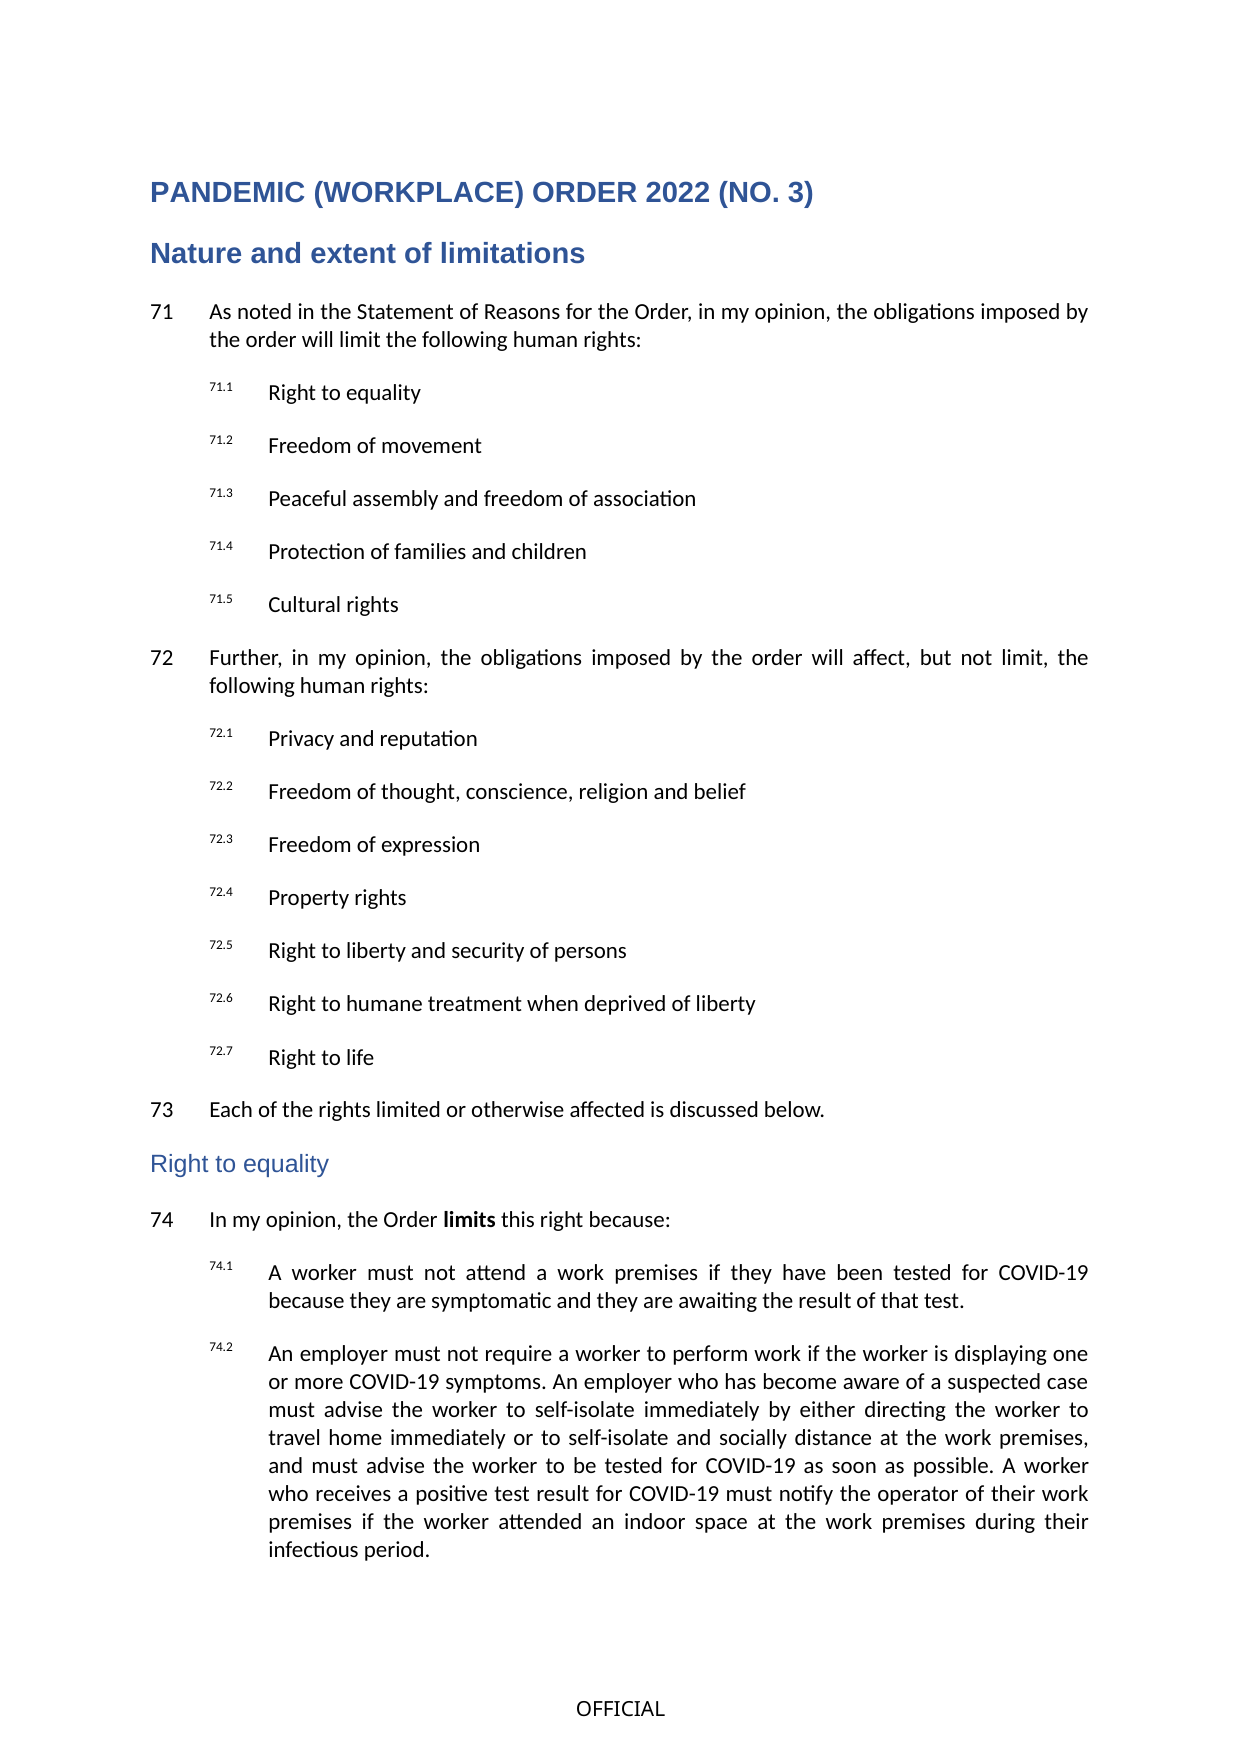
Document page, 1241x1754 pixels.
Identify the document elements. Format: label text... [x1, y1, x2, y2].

list Right to liberty and security of persons [209, 937, 1090, 964]
list Property rights [209, 883, 1090, 912]
list Right to humane treatment when deprived of liberty [209, 989, 1090, 1018]
list An employer must not require a worker to perform work if the worker is displaying one or more COVID-19 symptoms. An employer who has become aware of a suspected case must advise the worker to self-isolate immediately by either directing the worker to travel home immediately or to self-isolate and socially distance at the work premises, and must advise the worker to be tested for COVID-19 as soon as possible. A worker who receives a positive test result for COVID-19 must notify the operator of their work premises if the worker attended an indoor space at the work premises during their infectious period. [209, 1339, 1090, 1563]
subtitle Right to equality [150, 1149, 1090, 1177]
list Peaceful assembly and freedom of association [209, 484, 1090, 512]
list Cultural rights [209, 590, 1090, 618]
list Freedom of movement [209, 431, 1090, 459]
list Protection of families and children [209, 537, 1090, 565]
list Privacy and reputation [209, 724, 1090, 752]
subtitle Nature and extent of limitations [150, 236, 1090, 270]
list Right to life [209, 1043, 1090, 1071]
list Right to equality [209, 378, 1090, 406]
list Each of the rights limited or otherwise affected is discussed below. [150, 1096, 1090, 1124]
list As noted in the Statement of Reasons for the Order, in my opinion, the obligations imposed by the order will limit the following human rights: [150, 297, 1090, 353]
list Freedom of expression [209, 831, 1090, 858]
subtitle PANDEMIC (WORKPLACE) ORDER 2022 (NO. 3) [150, 175, 1090, 208]
list In my opinion, the Order limits this right because: [150, 1205, 1090, 1233]
list Freedom of thought, conscience, religion and belief [209, 777, 1090, 806]
list Further, in my opinion, the obligations imposed by the order will affect, but not limit, the following human rights: [150, 643, 1090, 699]
